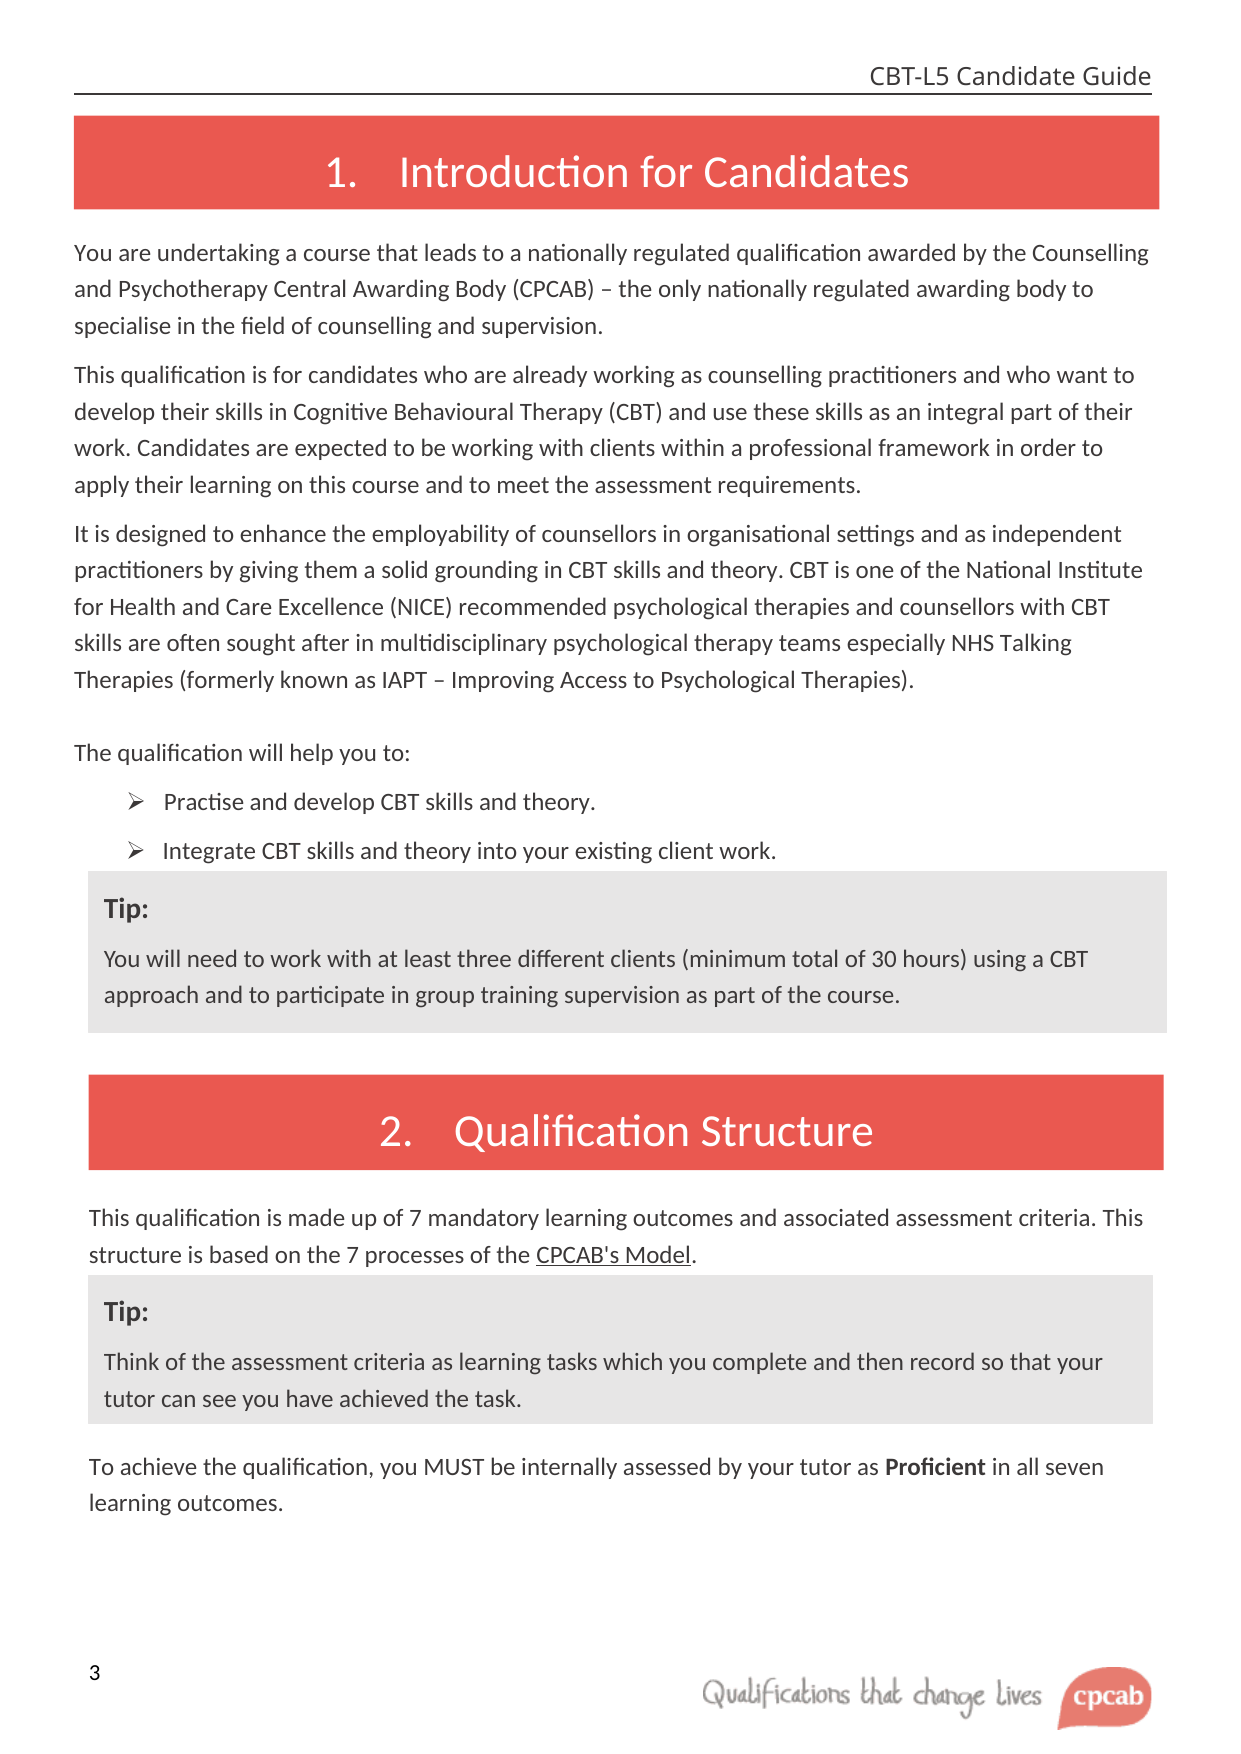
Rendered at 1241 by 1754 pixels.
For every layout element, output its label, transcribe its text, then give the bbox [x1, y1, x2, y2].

text It is designed to enhance the employability of counsellors in organisational settings and as independent practitioners by giving them a solid grounding in CBT skills and theory. CBT is one of the National Institute for Health and Care Excellence (NICE) recommended psychological therapies and counsellors with CBT skills are often sought after in multidisciplinary psychological therapy teams especially NHS Talking Therapies (formerly known as IAPT – Improving Access to Psychological Therapies). [74, 518, 1152, 694]
text This qualification is made up of 7 mandatory learning outcomes and associated assessment criteria. This structure is based on the 7 processes of the CPCAB's Model. [89, 1202, 1152, 1269]
text This qualification is for candidates who are already working as counselling practitioners and who want to develop their skills in Cognitive Behavioural Therapy (CBT) and use these skills as an integral part of their work. Candidates are expected to be working with clients within a professional framework in order to apply their learning on this course and to meet the assessment requirements. [74, 359, 1152, 499]
list Practise and develop CBT skills and theory. [126, 786, 1152, 817]
picture [703, 1667, 1152, 1730]
text To achieve the qualification, you MUST be internally assessed by your tutor as Proficient in all seven learning outcomes. [89, 1451, 1152, 1518]
list Integrate CBT skills and theory into your existing client work. [126, 835, 1152, 866]
text The qualification will help you to: [74, 737, 1152, 768]
text You are undertaking a course that leads to a nationally regulated qualification awarded by the Counselling and Psychotherapy Central Awarding Body (CPCAB) – the only nationally regulated awarding body to specialise in the field of counselling and supervision. [74, 237, 1152, 341]
